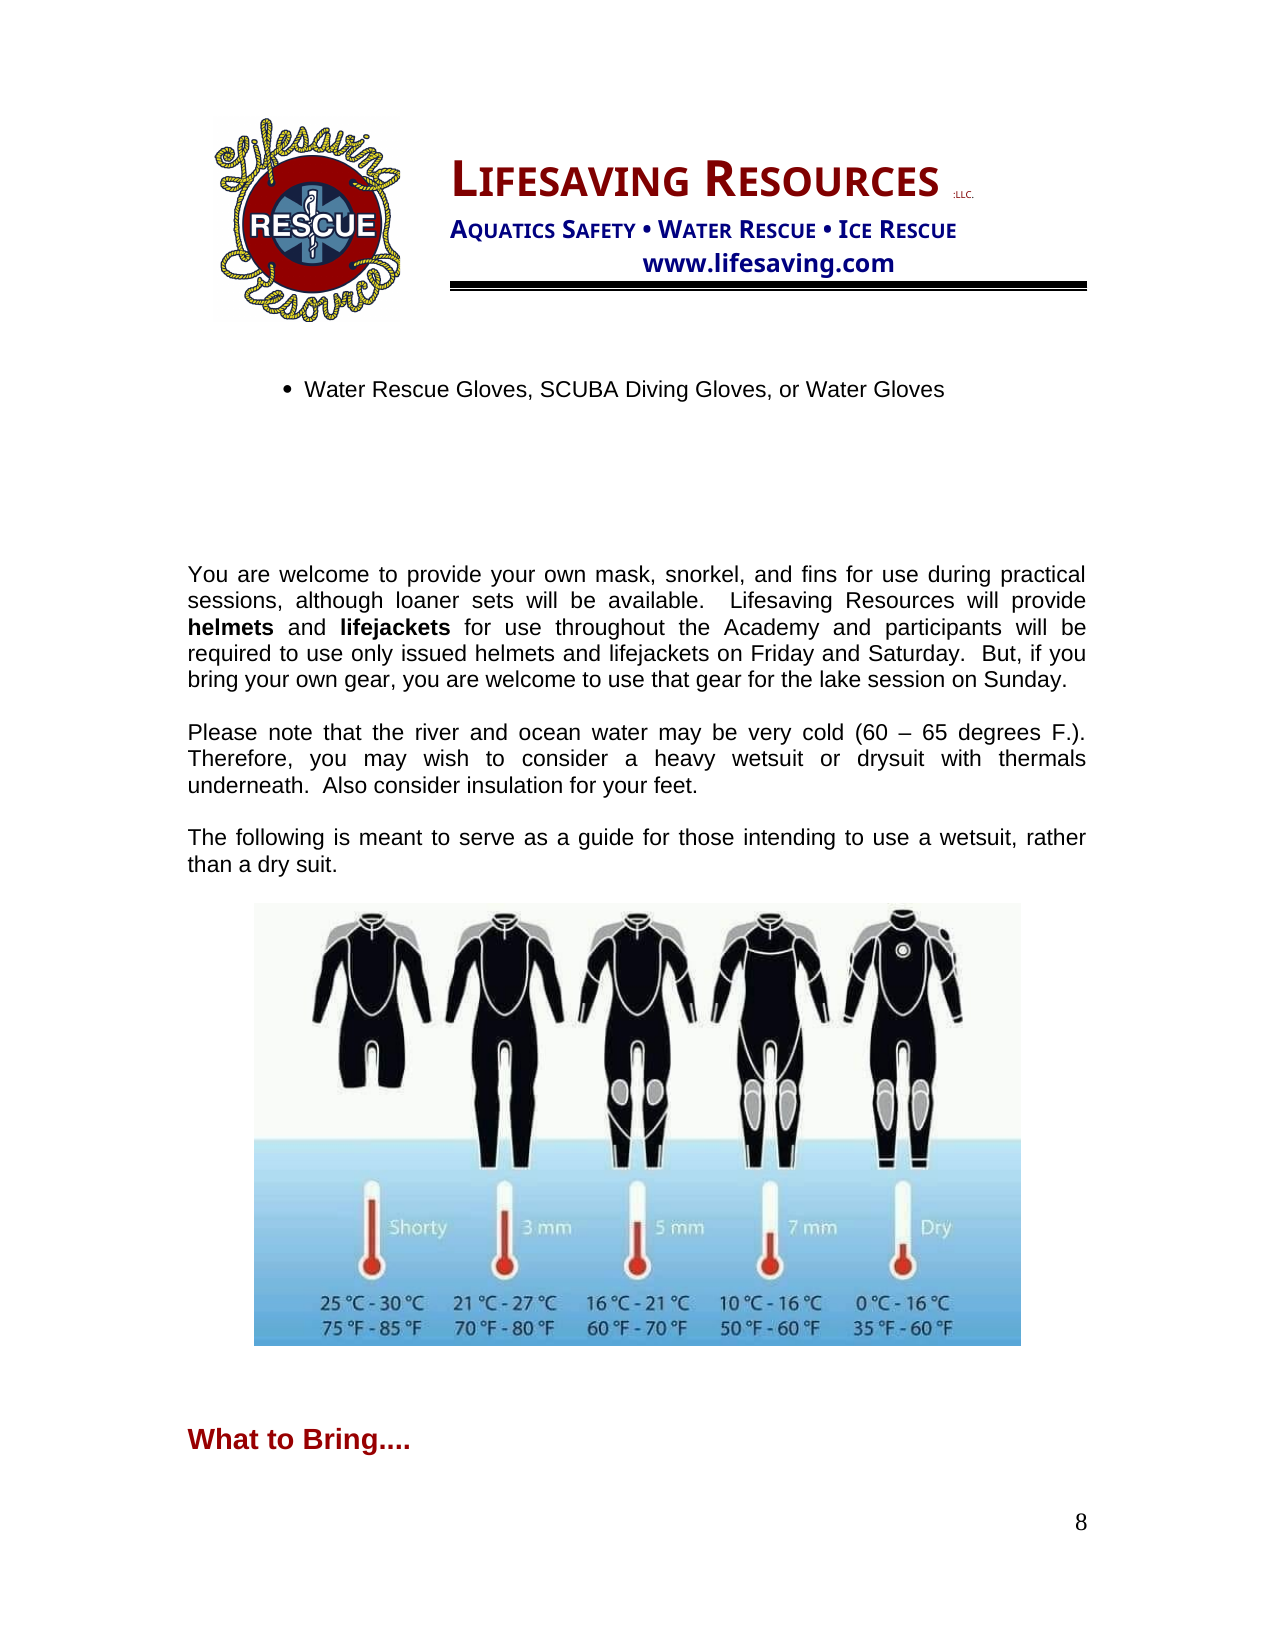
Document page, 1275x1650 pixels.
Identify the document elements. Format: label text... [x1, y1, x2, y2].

text The following is meant to serve as a guide for those intending to use a wetsuit, rather than a dry suit. [187, 824, 1087, 877]
list Water Rescue Gloves, SCUBA Diving Gloves, or Water Gloves [283, 376, 1087, 403]
picture [212, 116, 400, 321]
text You are welcome to provide your own mask, snorkel, and fins for use during practical sessions, although loaner sets will be available. Lifesaving Resources will provide helmets and lifejackets for use throughout the Academy and participants will be required to use only issued helmets and lifejackets on Friday and Saturday. But, if you bring your own gear, you are welcome to use that gear for the lake session on Sunday. [187, 561, 1087, 693]
text What to Bring.... [187, 1422, 1087, 1455]
text Please note that the river and ocean water may be very cold (60 – 65 degrees F.). Therefore, you may wish to consider a heavy wetsuit or drysuit with thermals underneath. Also consider insulation for your feet. [187, 719, 1087, 798]
picture [254, 903, 1021, 1346]
